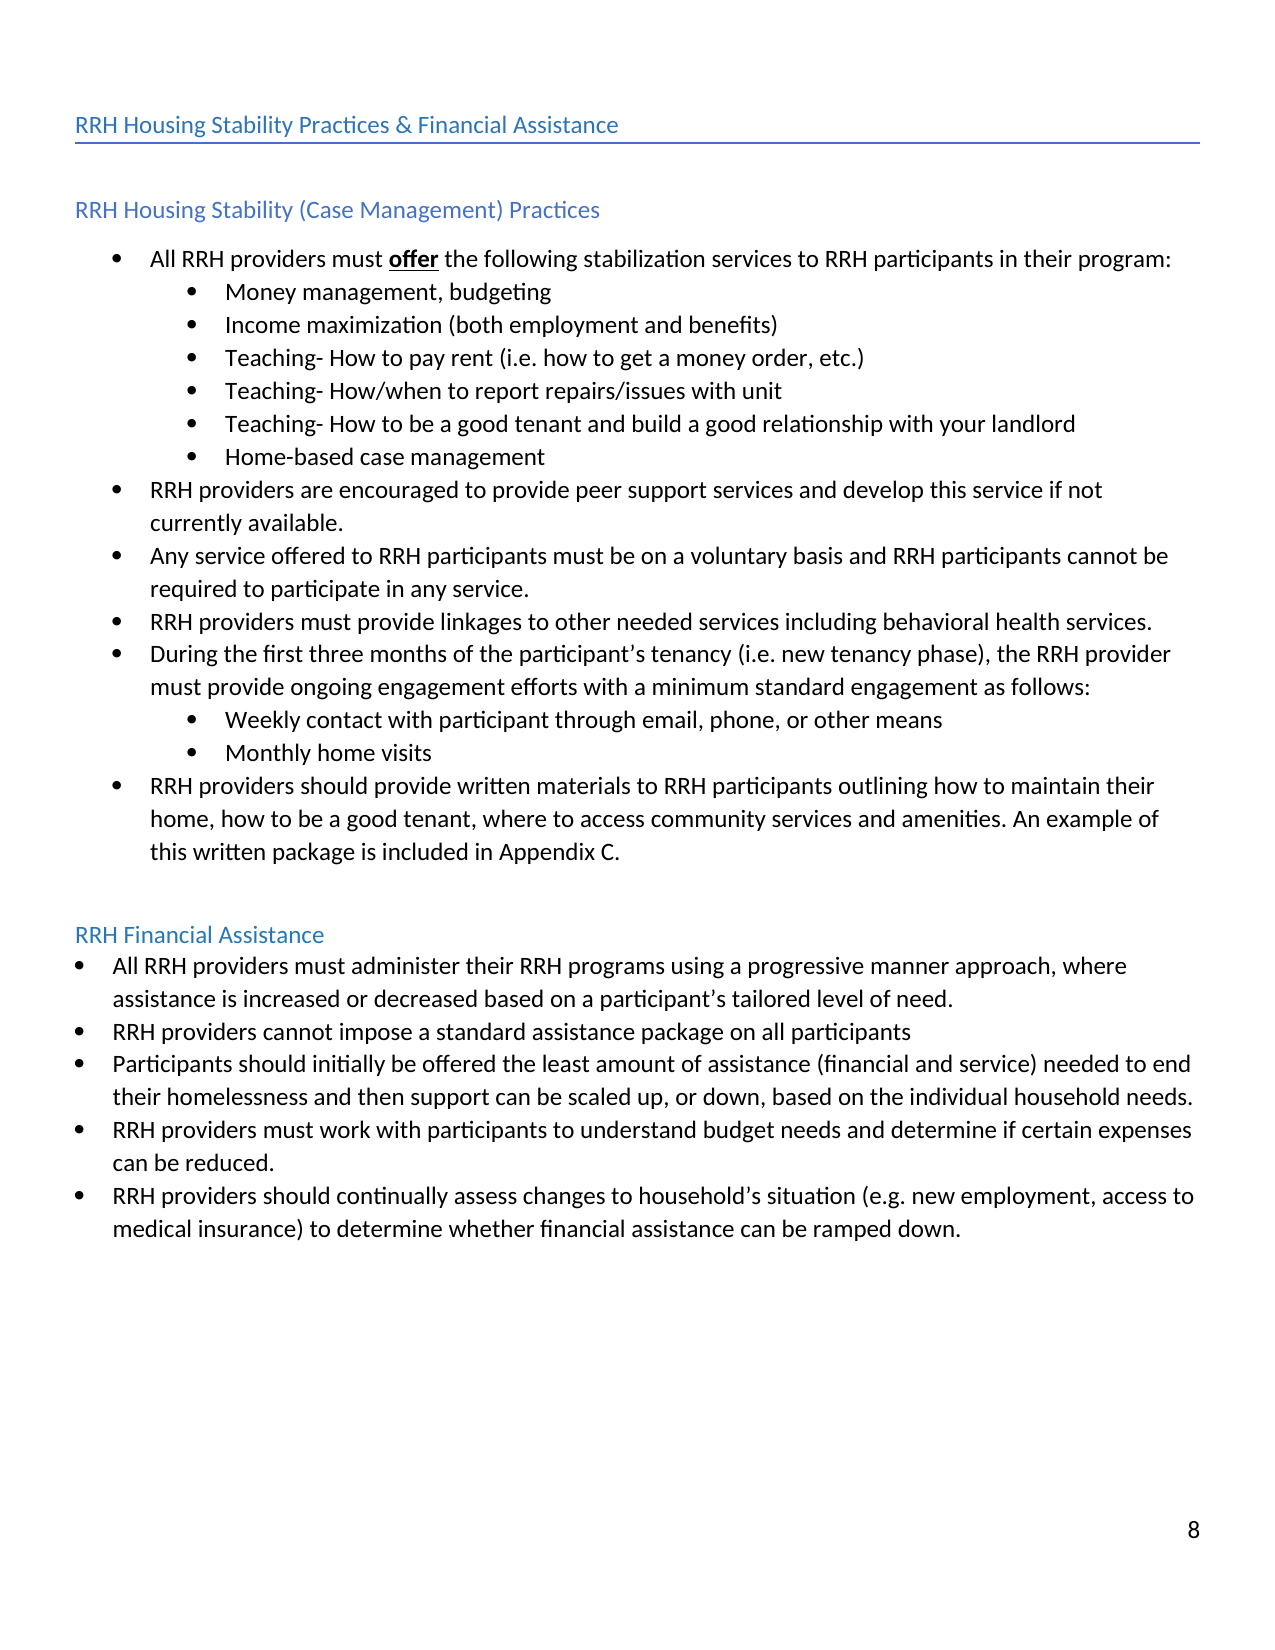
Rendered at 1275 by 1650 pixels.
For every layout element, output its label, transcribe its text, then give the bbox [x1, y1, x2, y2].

text RRH Financial Assistance [75, 919, 1200, 950]
list RRH providers should continually assess changes to household’s situation (e.g. new employment, access to medical insurance) to determine whether financial assistance can be ramped down. [75, 1180, 1200, 1244]
text RRH Housing Stability (Case Management) Practices [75, 194, 1200, 224]
list During the first three months of the participant’s tenancy (i.e. new tenancy phase), the RRH provider must provide ongoing engagement efforts with a minimum standard engagement as follows: [112, 638, 1200, 702]
list Teaching- How/when to report repairs/issues with unit [187, 375, 1200, 406]
list Monthly home visits [187, 737, 1200, 768]
list Weekly contact with participant through email, phone, or other means [187, 704, 1200, 735]
list RRH providers should provide written materials to RRH participants outlining how to maintain their home, how to be a good tenant, where to access community services and amenities. An example of this written package is included in Appendix C. [112, 770, 1200, 867]
list Teaching- How to be a good tenant and build a good relationship with your landlord [187, 408, 1200, 439]
list Any service offered to RRH participants must be on a voluntary basis and RRH participants cannot be required to participate in any service. [112, 540, 1200, 603]
list Money management, budgeting [187, 276, 1200, 307]
list Income maximization (both employment and benefits) [187, 309, 1200, 340]
list RRH providers cannot impose a standard assistance package on all participants [75, 1016, 1200, 1046]
list Home-based case management [187, 441, 1200, 472]
subtitle RRH Housing Stability Practices & Financial Assistance [75, 110, 1200, 142]
list All RRH providers must administer their RRH programs using a progressive manner approach, where assistance is increased or decreased based on a participant’s tailored level of need. [75, 950, 1200, 1013]
list RRH providers are encouraged to provide peer support services and develop this service if not currently available. [112, 474, 1200, 537]
list Participants should initially be offered the least amount of assistance (financial and service) needed to end their homelessness and then support can be scaled up, or down, based on the individual household needs. [75, 1048, 1200, 1112]
list RRH providers must work with participants to understand budget needs and determine if certain expenses can be reduced. [75, 1114, 1200, 1178]
list Teaching- How to pay rent (i.e. how to get a money order, etc.) [187, 342, 1200, 373]
list RRH providers must provide linkages to other needed services including behavioral health services. [112, 606, 1200, 636]
list All RRH providers must offer the following stabilization services to RRH participants in their program: [112, 243, 1200, 274]
